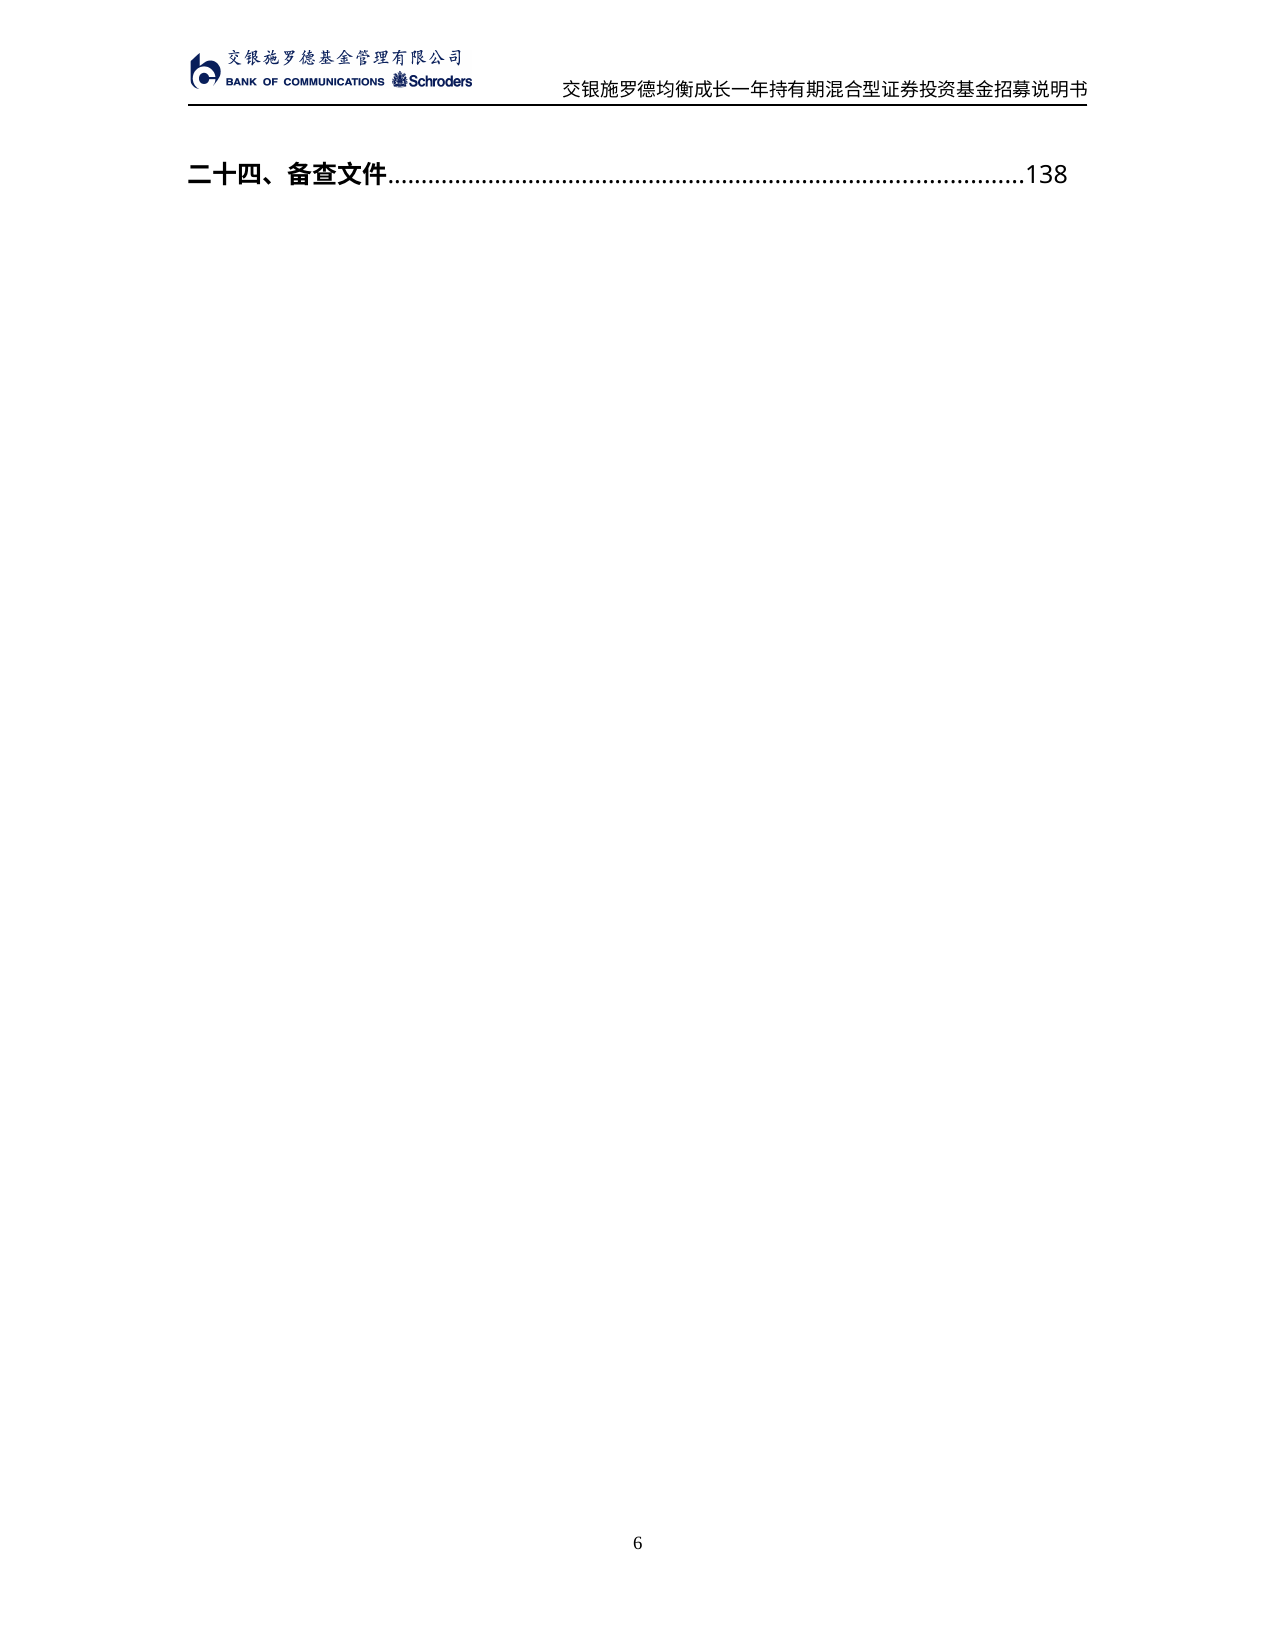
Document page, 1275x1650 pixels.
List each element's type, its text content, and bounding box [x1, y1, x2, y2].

text 二十四、备查文件 138 [187, 155, 1087, 191]
picture [190, 50, 472, 89]
